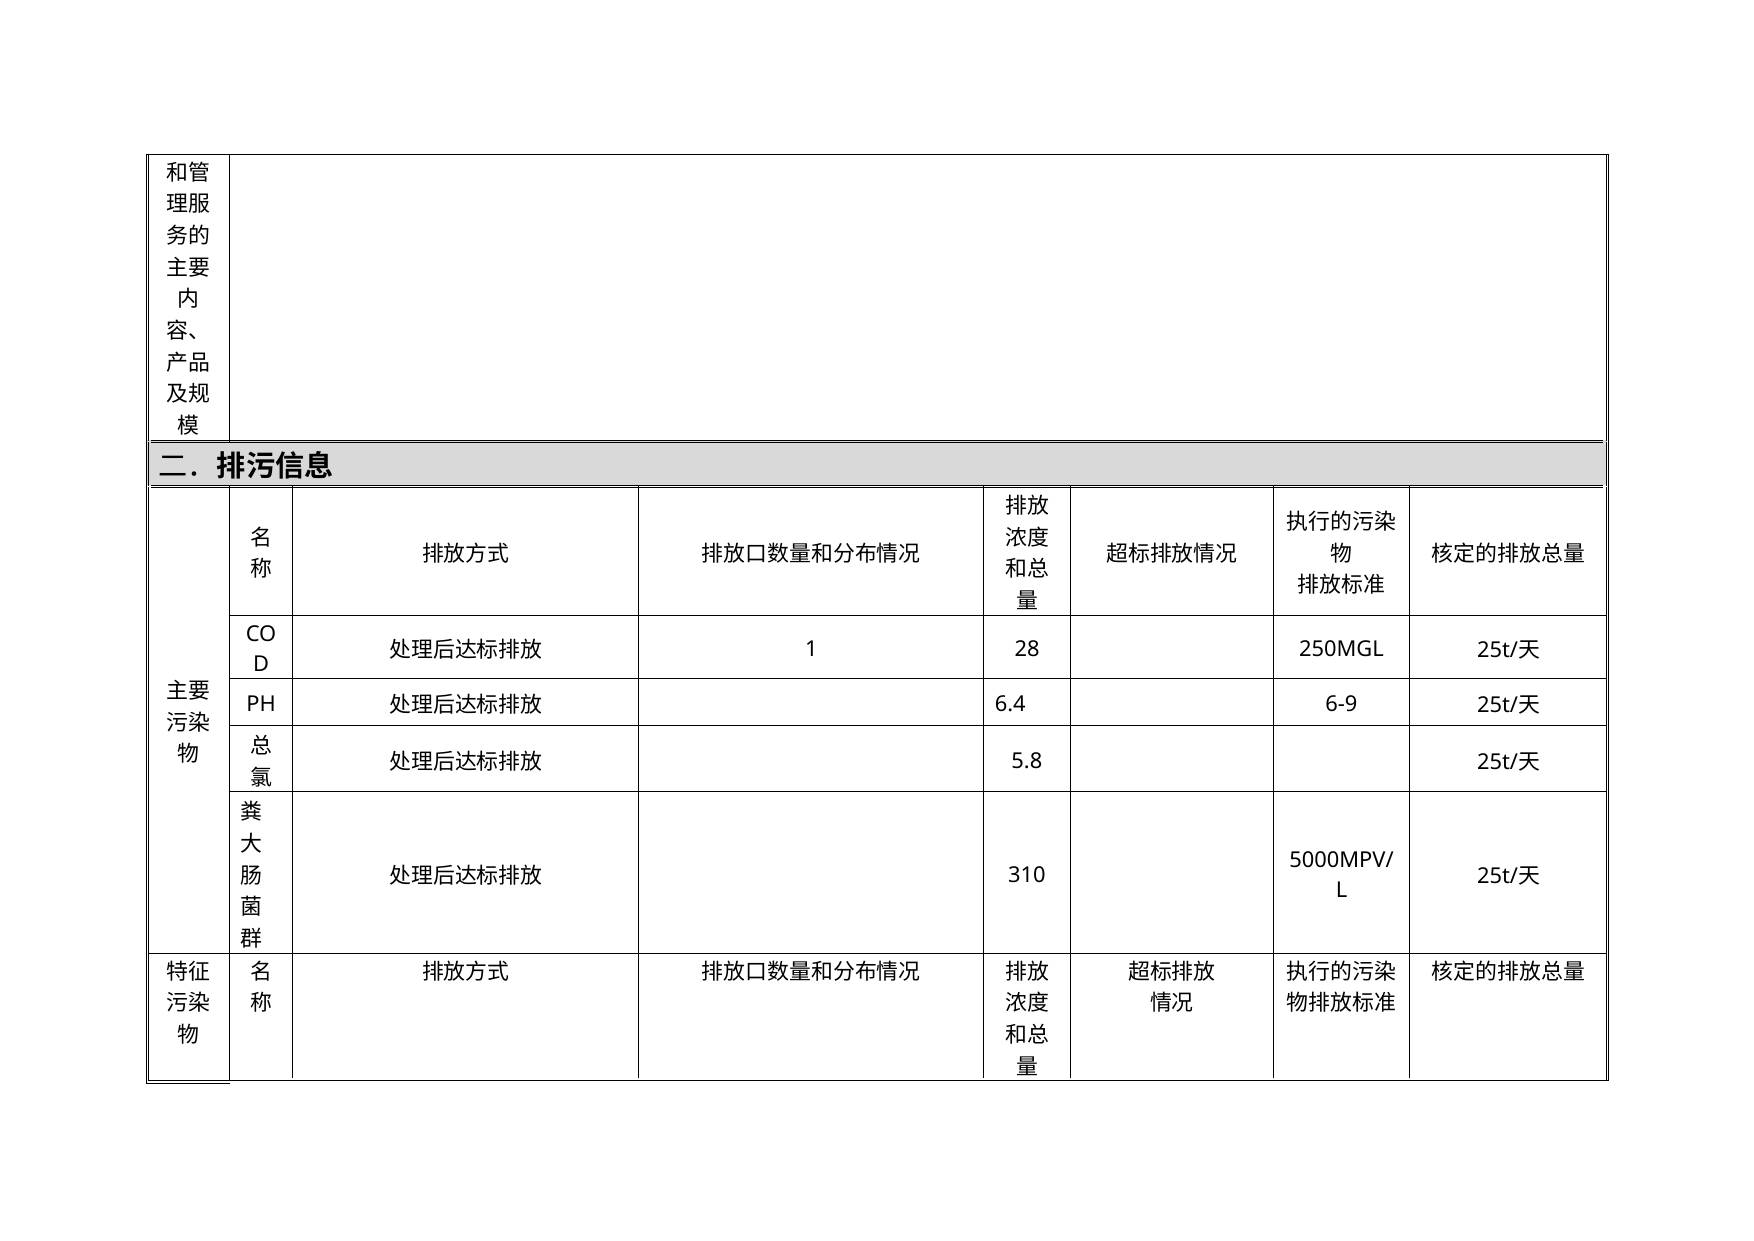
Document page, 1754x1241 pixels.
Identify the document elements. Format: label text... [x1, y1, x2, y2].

table_cell 执行的污染物排放标准 [1273, 954, 1409, 1080]
table_cell 处理后达标排放 [293, 679, 638, 725]
table_cell 25t/天 [1410, 792, 1606, 953]
table_cell 排放方式 [293, 954, 639, 1080]
table_cell 名称 [230, 488, 292, 615]
table_cell 25t/天 [1410, 616, 1606, 677]
table_cell [639, 726, 983, 791]
table_cell 25t/天 [1410, 679, 1606, 725]
table_cell 排放浓度和总量 [983, 954, 1070, 1080]
table_cell 超标排放情况 [1071, 488, 1273, 615]
table_cell 250MGL [1274, 616, 1409, 677]
table_cell [1071, 726, 1273, 791]
table_cell 6.4 [984, 679, 1070, 725]
table_cell [1071, 616, 1273, 677]
table_cell 主要 污染物 [147, 485, 229, 953]
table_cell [149, 155, 229, 439]
table_cell [1071, 679, 1273, 725]
table_cell 执行的污染物 排放标准 [1274, 488, 1409, 615]
table_cell 25t/天 [1410, 726, 1606, 791]
table_cell [1274, 726, 1409, 791]
table_cell [639, 679, 983, 725]
table_cell 排放浓度和总量 [984, 488, 1070, 615]
table_cell 排放口数量和分布情况 [639, 488, 983, 615]
table_cell 处理后达标排放 [293, 726, 638, 791]
table_cell 核定的排放总量 [1409, 954, 1606, 1080]
table_cell PH [230, 679, 292, 725]
table_cell 28 [984, 616, 1070, 677]
table_cell 特征 污染物 [149, 954, 229, 1080]
table_cell 核定的排放总量 [1410, 485, 1607, 615]
table_cell 排放口数量和分布情况 [639, 954, 983, 1080]
table_cell 310 [984, 792, 1070, 953]
table_cell 5.8 [984, 726, 1070, 791]
table_cell 6-9 [1274, 679, 1409, 725]
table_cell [230, 155, 1606, 439]
table_cell 1 [639, 616, 983, 677]
table_cell 排放方式 [293, 488, 638, 615]
table_cell [1071, 792, 1273, 953]
table_cell 超标排放 情况 [1070, 954, 1273, 1080]
table_cell 处理后达标排放 [293, 792, 638, 953]
table_cell 5000MPV/L [1274, 792, 1409, 953]
table_cell [639, 792, 983, 953]
table_cell COD [230, 616, 292, 677]
table_cell 粪大肠菌群 [230, 792, 292, 953]
table_cell 名称 [230, 954, 292, 1080]
table_cell 二．排污信息 [149, 440, 1606, 485]
table_cell 处理后达标排放 [293, 616, 638, 677]
table_cell 总氯 [230, 726, 292, 791]
